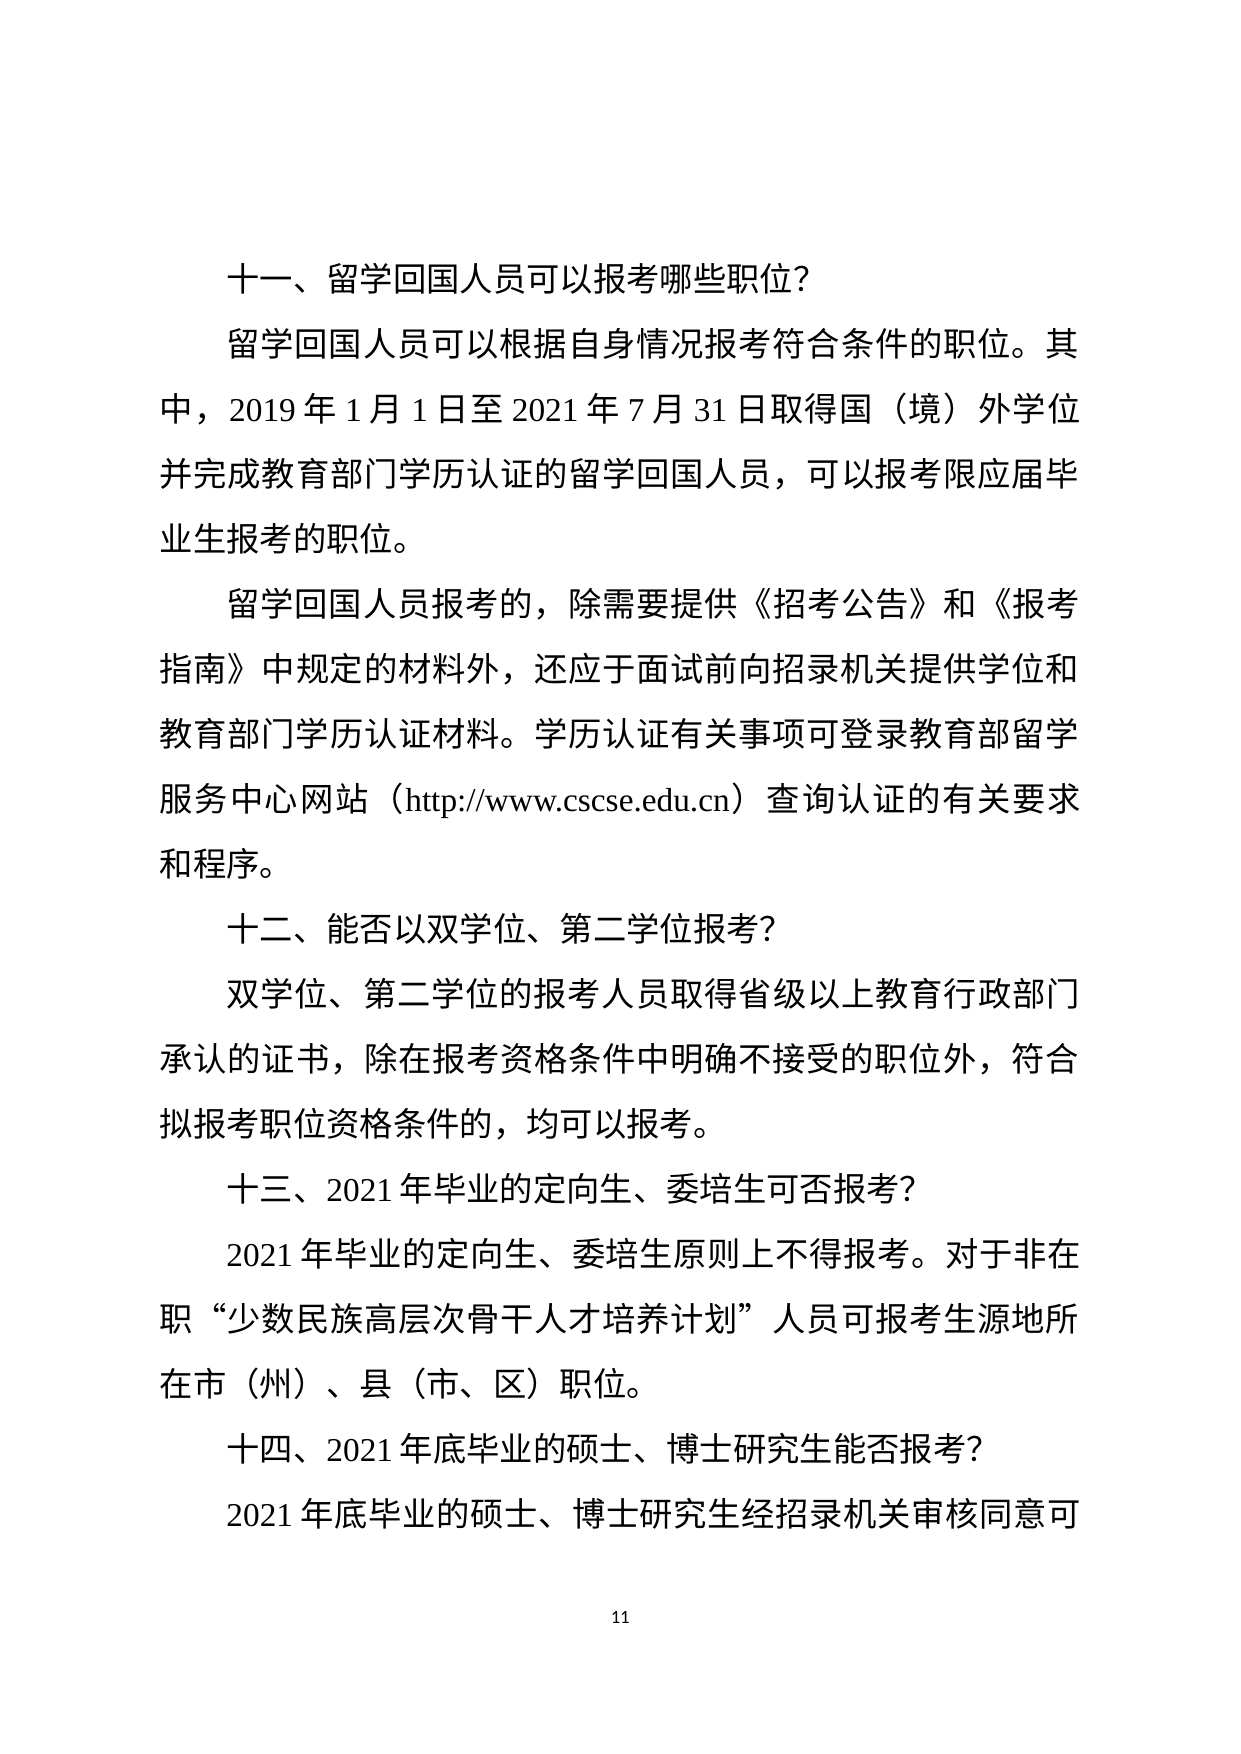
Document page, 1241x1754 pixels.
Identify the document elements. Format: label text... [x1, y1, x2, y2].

text 十四、2021年底毕业的硕士、博士研究生能否报考？ [159, 1415, 1081, 1480]
text 十二、能否以双学位、第二学位报考？ [159, 895, 1081, 960]
text 十三、2021年毕业的定向生、委培生可否报考？ [159, 1155, 1081, 1220]
text 留学回国人员报考的，除需要提供《招考公告》和《报考指南》中规定的材料外，还应于面试前向招录机关提供学位和教育部门学历认证材料。学历认证有关事项可登录教育部留学服务中心网站（http://www.cscse.edu.cn）查询认证的有关要求和程序。 [159, 570, 1081, 895]
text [159, 1480, 1081, 1545]
text 2021年毕业的定向生、委培生原则上不得报考。对于非在职“少数民族高层次骨干人才培养计划”人员可报考生源地所在市（州）、县（市、区）职位。 [159, 1220, 1081, 1415]
text 双学位、第二学位的报考人员取得省级以上教育行政部门承认的证书，除在报考资格条件中明确不接受的职位外，符合拟报考职位资格条件的，均可以报考。 [159, 960, 1081, 1155]
text 十一、留学回国人员可以报考哪些职位？ [159, 245, 1081, 310]
text 留学回国人员可以根据自身情况报考符合条件的职位。其中，2019年1月1日至2021年7月31日取得国（境）外学位并完成教育部门学历认证的留学回国人员，可以报考限应届毕业生报考的职位。 [159, 310, 1081, 570]
